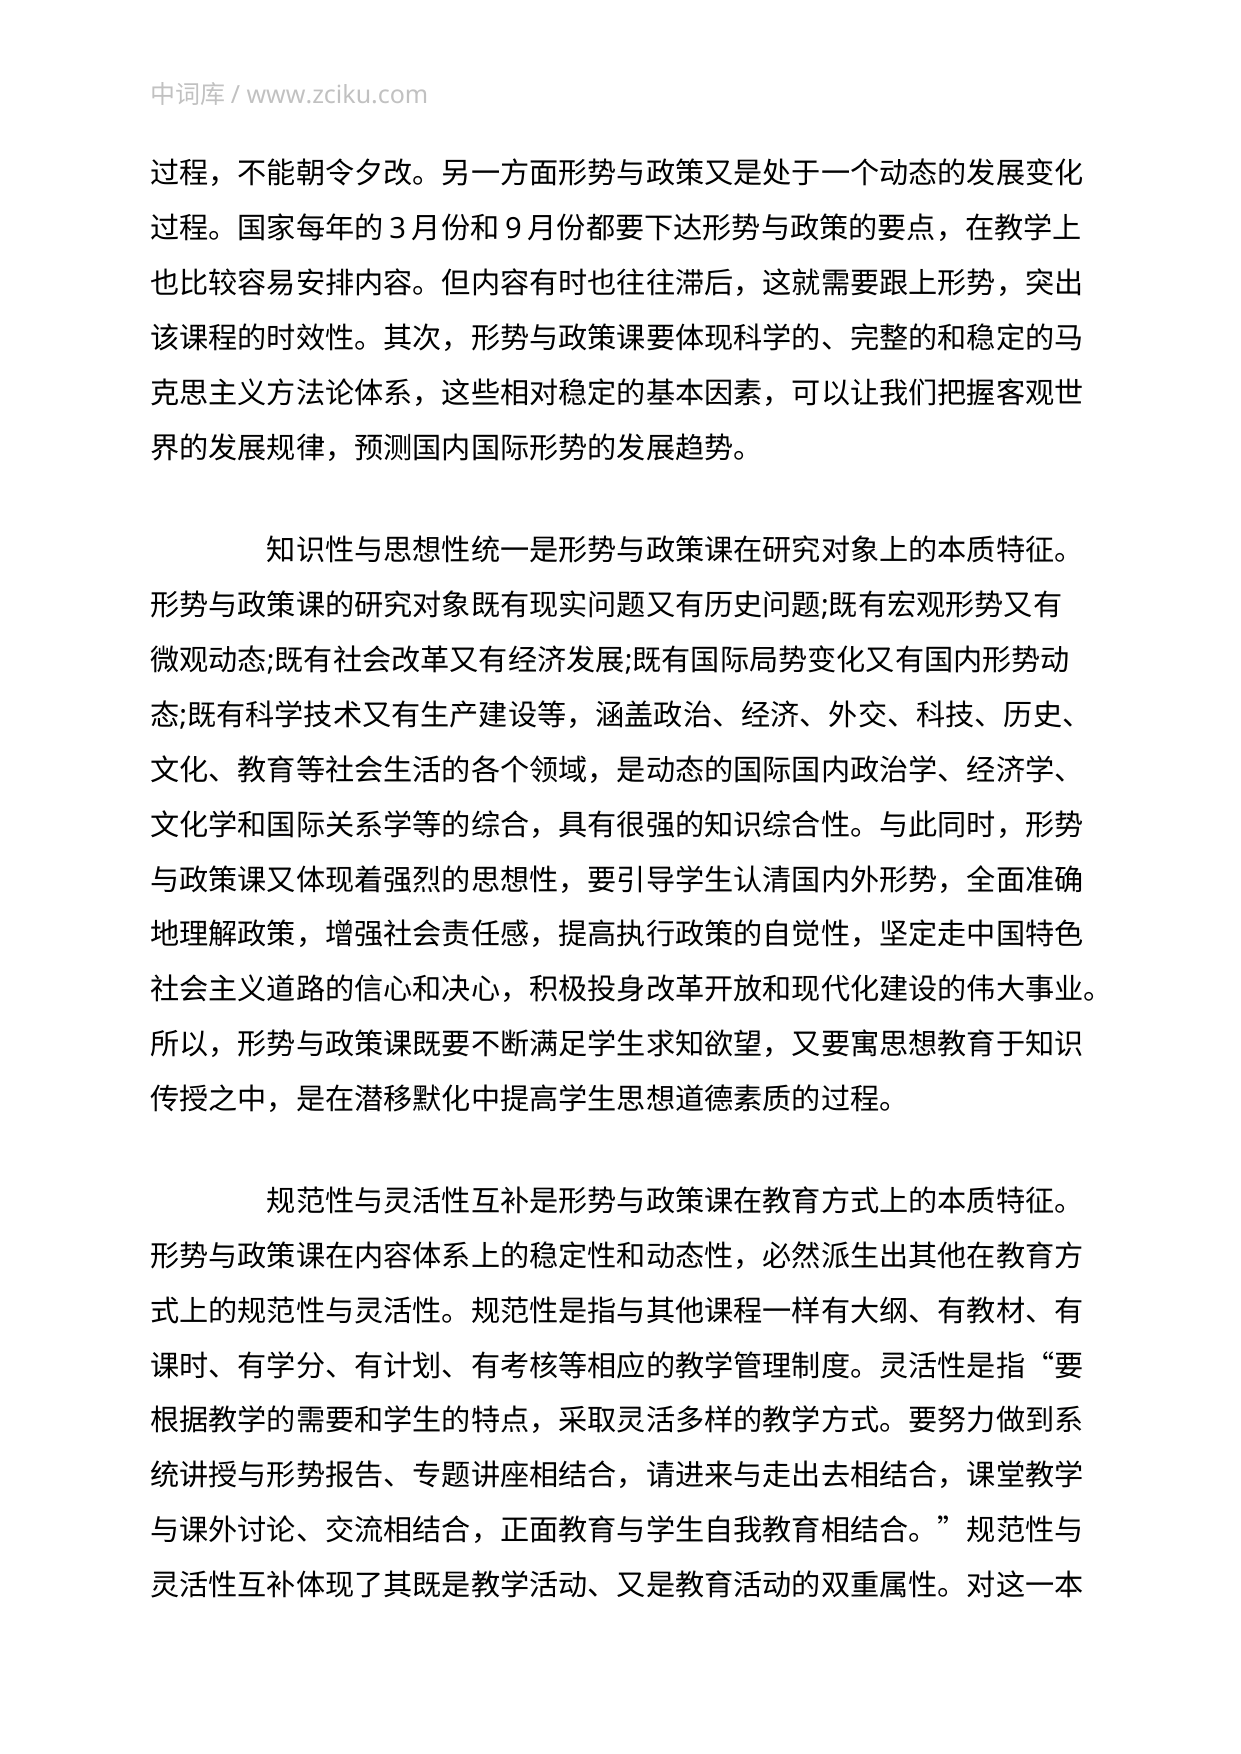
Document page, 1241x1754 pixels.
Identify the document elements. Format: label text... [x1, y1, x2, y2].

text 知识性与思想性统一是形势与政策课在研究对象上的本质特征。形势与政策课的研究对象既有现实问题又有历史问题;既有宏观形势又有微观动态;既有社会改革又有经济发展;既有国际局势变化又有国内形势动态;既有科学技术又有生产建设等，涵盖政治、经济、外交、科技、历史、文化、教育等社会生活的各个领域，是动态的国际国内政治学、经济学、文化学和国际关系学等的综合，具有很强的知识综合性。与此同时，形势与政策课又体现着强烈的思想性，要引导学生认清国内外形势，全面准确地理解政策，增强社会责任感，提高执行政策的自觉性，坚定走中国特色社会主义道路的信心和决心，积极投身改革开放和现代化建设的伟大事业。所以，形势与政策课既要不断满足学生求知欲望，又要寓思想教育于知识传授之中，是在潜移默化中提高学生思想道德素质的过程。 [150, 526, 1090, 1118]
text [150, 1177, 1090, 1604]
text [150, 150, 1090, 467]
